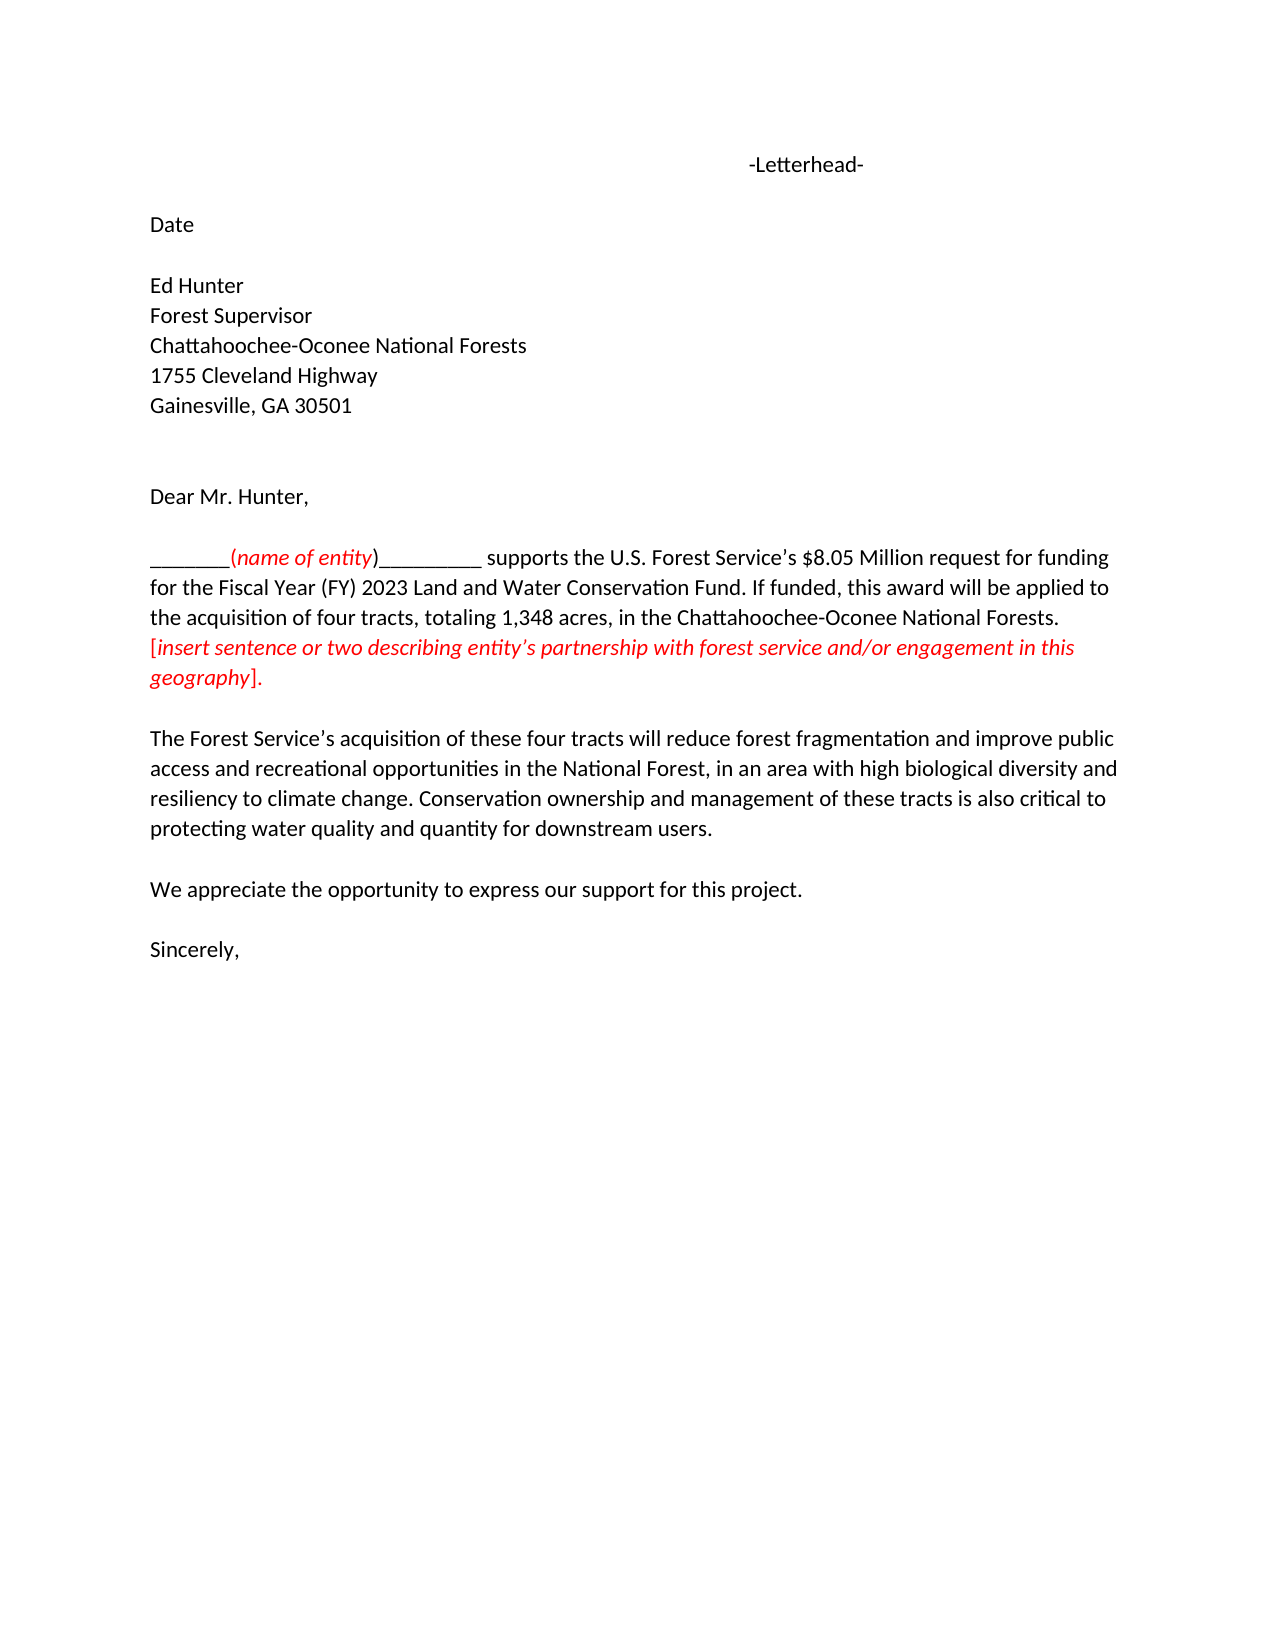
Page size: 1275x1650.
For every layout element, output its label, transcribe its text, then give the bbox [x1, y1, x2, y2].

text 1755 Cleveland Highway [150, 361, 1125, 389]
text Date [150, 210, 1125, 238]
text Sincerely, [150, 935, 1125, 963]
text _______(name of entity)_________ supports the U.S. Forest Service’s $8.05 Million request for funding for the Fiscal Year (FY) 2023 Land and Water Conservation Fund. If funded, this award will be applied to the acquisition of four tracts, totaling 1,348 acres, in the Chattahoochee-Oconee National Forests. [insert sentence or two describing entity’s partnership with forest service and/or engagement in this geography]. [150, 543, 1125, 692]
text Gainesville, GA 30501 [150, 392, 1125, 420]
text The Forest Service’s acquisition of these four tracts will reduce forest fragmentation and improve public access and recreational opportunities in the National Forest, in an area with high biological diversity and resiliency to climate change. Conservation ownership and management of these tracts is also critical to protecting water quality and quantity for downstream users. [150, 724, 1125, 843]
text Chattahoochee-Oconee National Forests [150, 331, 1125, 359]
list -Letterhead- [487, 150, 1125, 178]
text We appreciate the opportunity to express our support for this project. [150, 875, 1125, 903]
text Forest Supervisor [150, 301, 1125, 329]
text Dear Mr. Hunter, [150, 482, 1125, 510]
text Ed Hunter [150, 271, 1125, 299]
